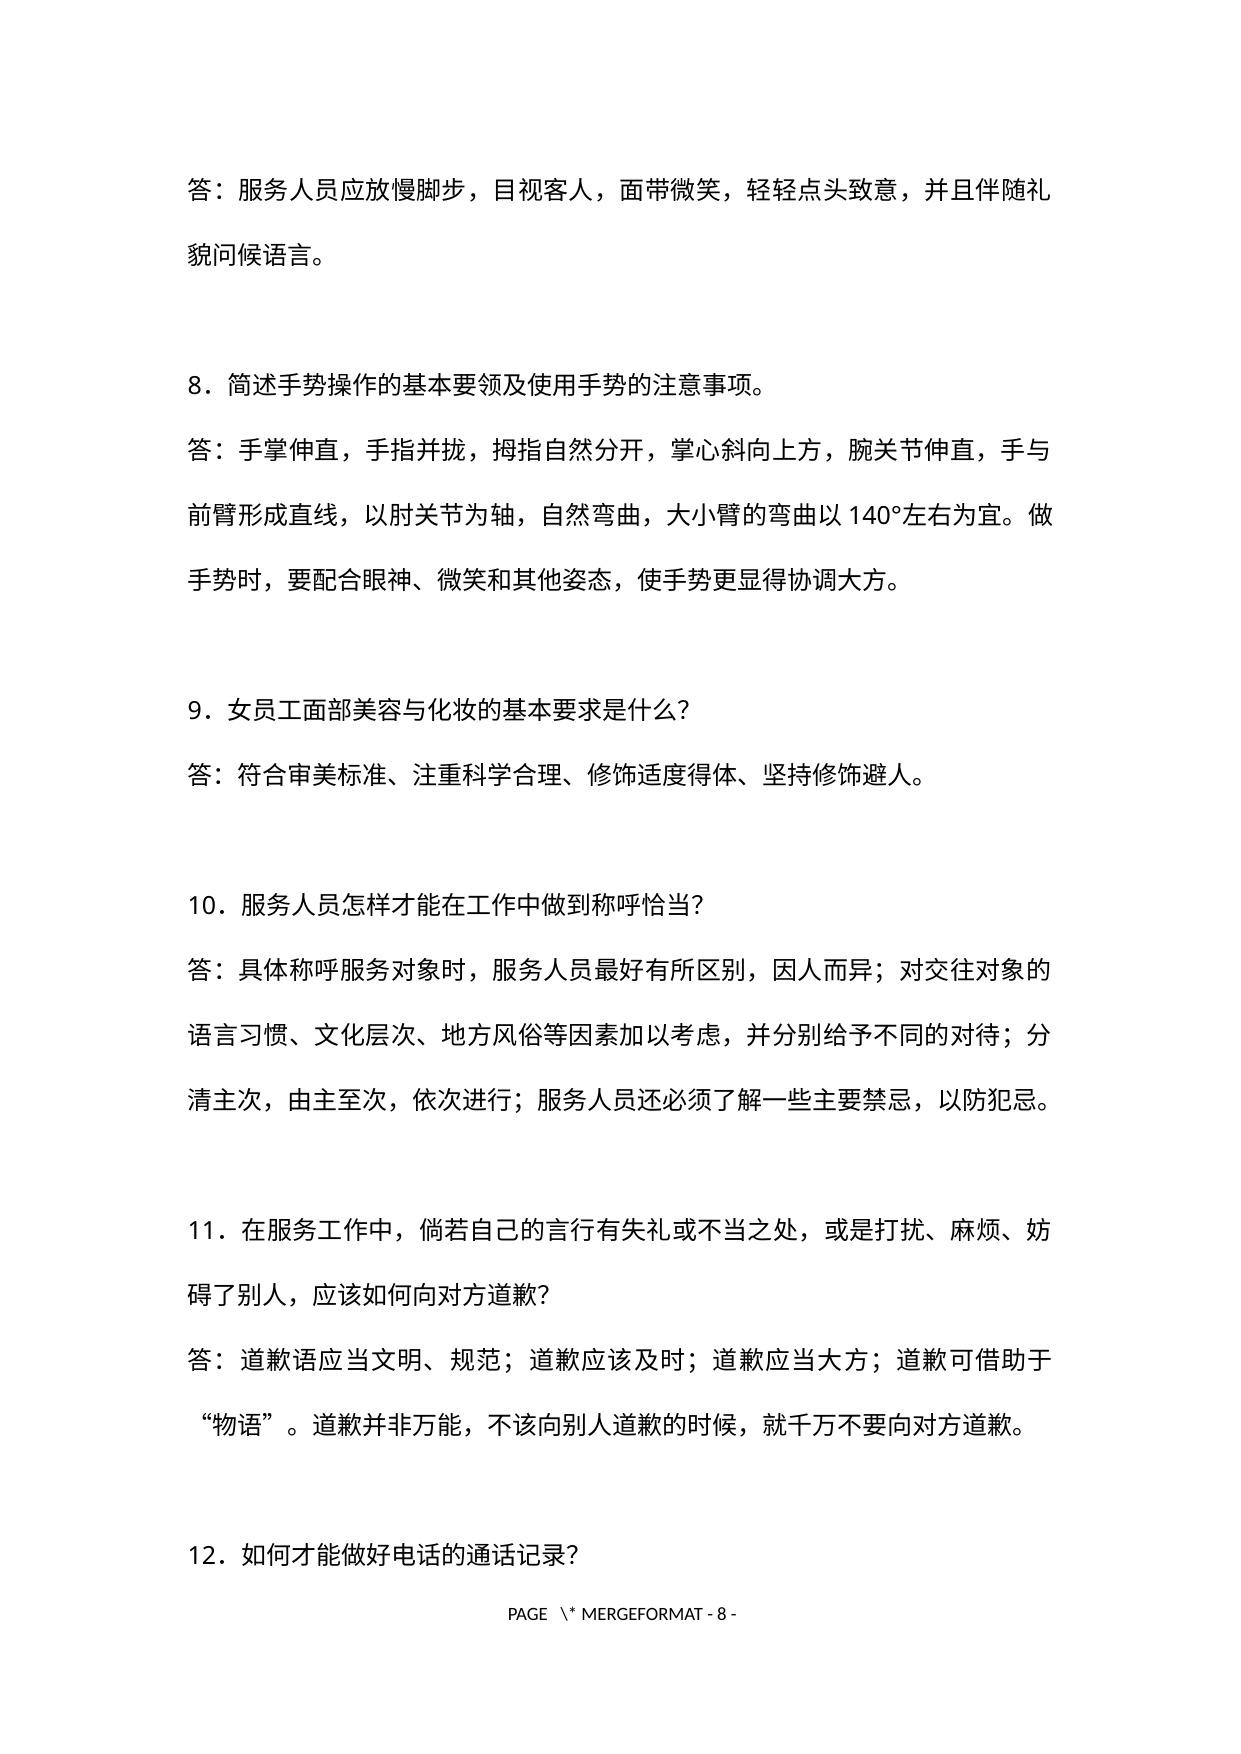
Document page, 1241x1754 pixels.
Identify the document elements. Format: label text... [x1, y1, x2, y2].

text 答：服务人员应放慢脚步，目视客人，面带微笑，轻轻点头致意，并且伴随礼貌问候语言。 [187, 156, 1053, 286]
text 答：道歉语应当文明、规范；道歉应该及时；道歉应当大方；道歉可借助于“物语”。道歉并非万能，不该向别人道歉的时候，就千万不要向对方道歉。 [187, 1326, 1053, 1456]
text 答：手掌伸直，手指并拢，拇指自然分开，掌心斜向上方，腕关节伸直，手与前臂形成直线，以肘关节为轴，自然弯曲，大小臂的弯曲以140°左右为宜。做手势时，要配合眼神、微笑和其他姿态，使手势更显得协调大方。 [187, 416, 1053, 611]
text 答：具体称呼服务对象时，服务人员最好有所区别，因人而异；对交往对象的语言习惯、文化层次、地方风俗等因素加以考虑，并分别给予不同的对待；分清主次，由主至次，依次进行；服务人员还必须了解一些主要禁忌，以防犯忌。 [187, 936, 1053, 1131]
text 12．如何才能做好电话的通话记录？ [187, 1521, 1053, 1586]
text 9．女员工面部美容与化妆的基本要求是什么？ [187, 676, 1053, 741]
text 答：符合审美标准、注重科学合理、修饰适度得体、坚持修饰避人。 [187, 741, 1053, 806]
text 11．在服务工作中，倘若自己的言行有失礼或不当之处，或是打扰、麻烦、妨碍了别人，应该如何向对方道歉？ [187, 1196, 1053, 1326]
text 8．简述手势操作的基本要领及使用手势的注意事项。 [187, 351, 1053, 416]
text 10．服务人员怎样才能在工作中做到称呼恰当？ [187, 871, 1053, 936]
